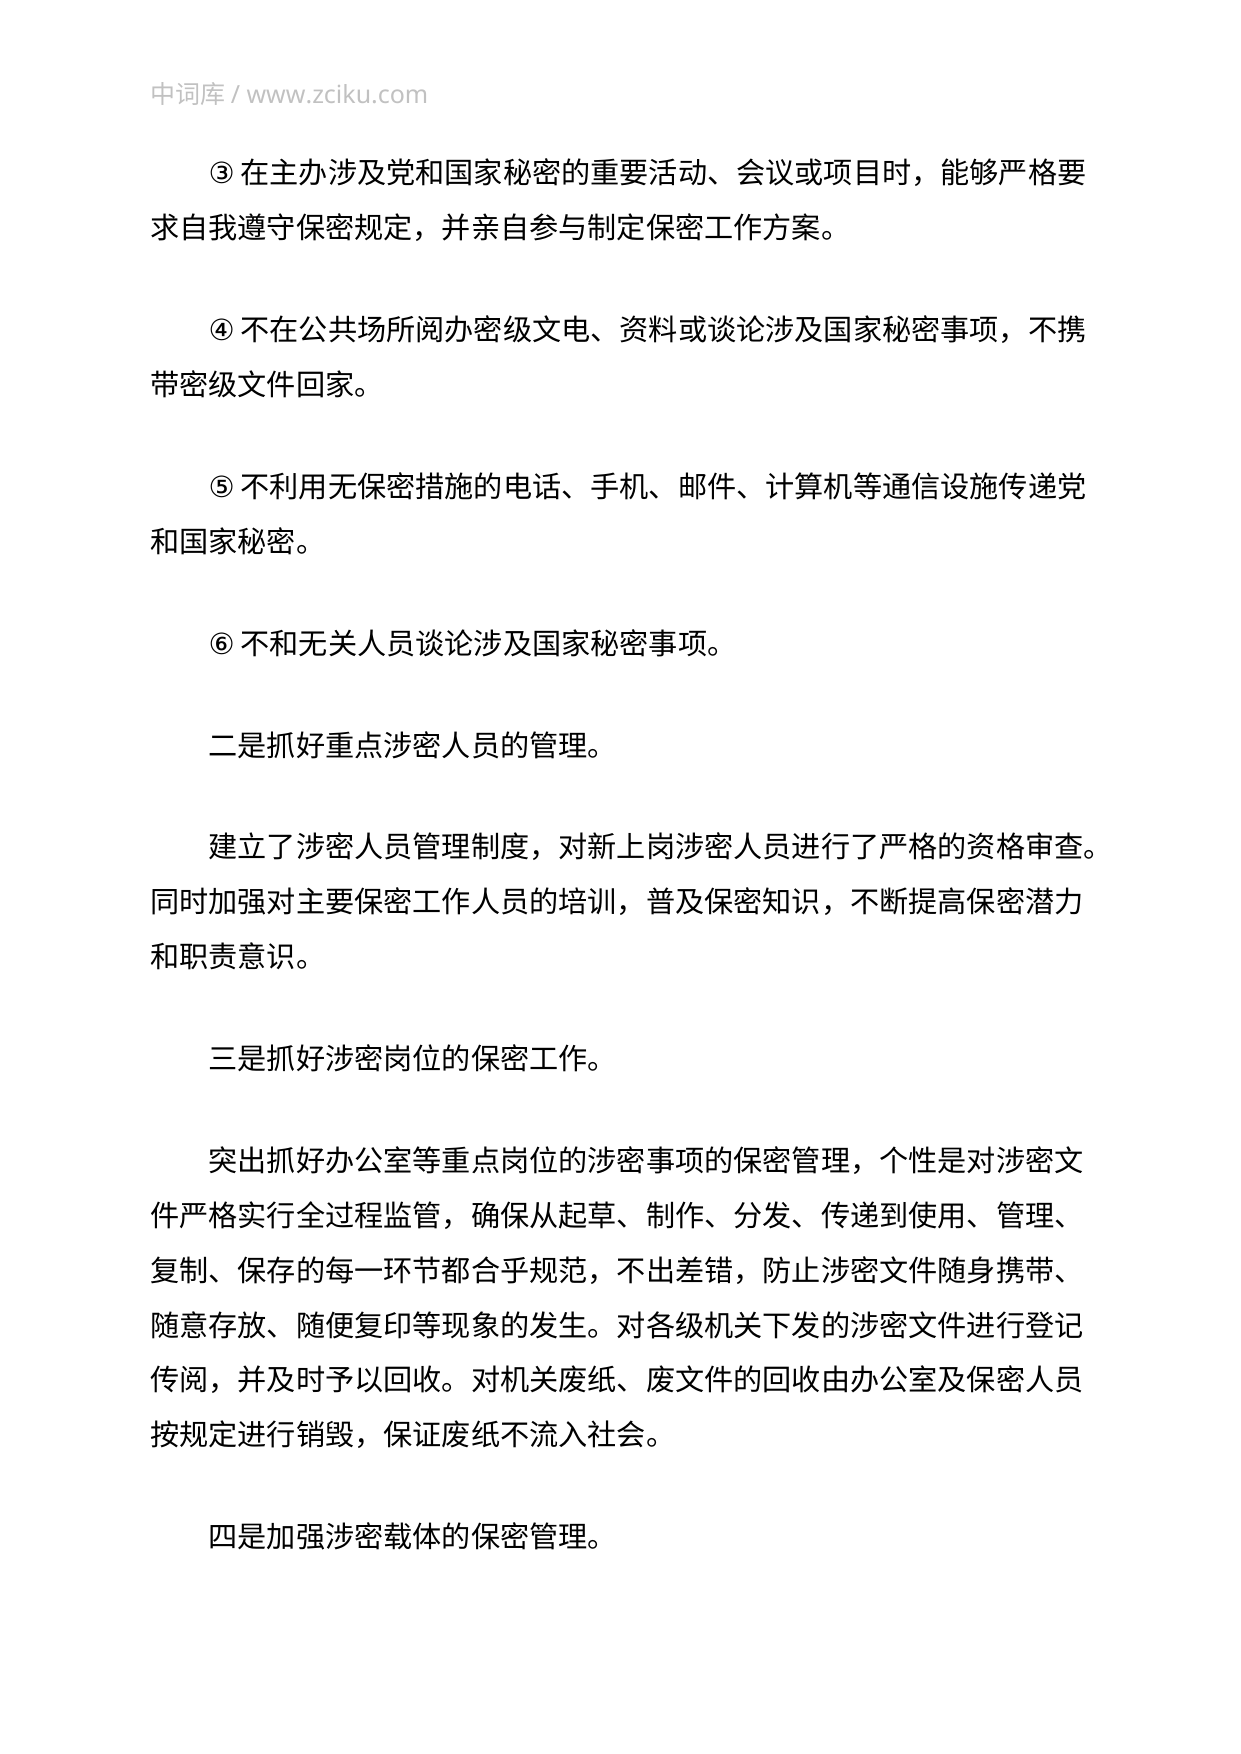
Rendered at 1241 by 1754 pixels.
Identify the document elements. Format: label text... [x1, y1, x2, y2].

text ⑤不利用无保密措施的电话、手机、邮件、计算机等通信设施传递党和国家秘密。 [150, 463, 1090, 561]
text 建立了涉密人员管理制度，对新上岗涉密人员进行了严格的资格审查。同时加强对主要保密工作人员的培训，普及保密知识，不断提高保密潜力和职责意识。 [150, 824, 1090, 976]
text 四是加强涉密载体的保密管理。 [150, 1514, 1090, 1556]
text ③在主办涉及党和国家秘密的重要活动、会议或项目时，能够严格要求自我遵守保密规定，并亲自参与制定保密工作方案。 [150, 150, 1090, 247]
text ⑥不和无关人员谈论涉及国家秘密事项。 [150, 620, 1090, 663]
text 二是抓好重点涉密人员的管理。 [150, 722, 1090, 764]
text ④不在公共场所阅办密级文电、资料或谈论涉及国家秘密事项，不携带密级文件回家。 [150, 307, 1090, 404]
text 突出抓好办公室等重点岗位的涉密事项的保密管理，个性是对涉密文件严格实行全过程监管，确保从起草、制作、分发、传递到使用、管理、复制、保存的每一环节都合乎规范，不出差错，防止涉密文件随身携带、随意存放、随便复印等现象的发生。对各级机关下发的涉密文件进行登记传阅，并及时予以回收。对机关废纸、废文件的回收由办公室及保密人员按规定进行销毁，保证废纸不流入社会。 [150, 1137, 1090, 1454]
text 三是抓好涉密岗位的保密工作。 [150, 1036, 1090, 1078]
